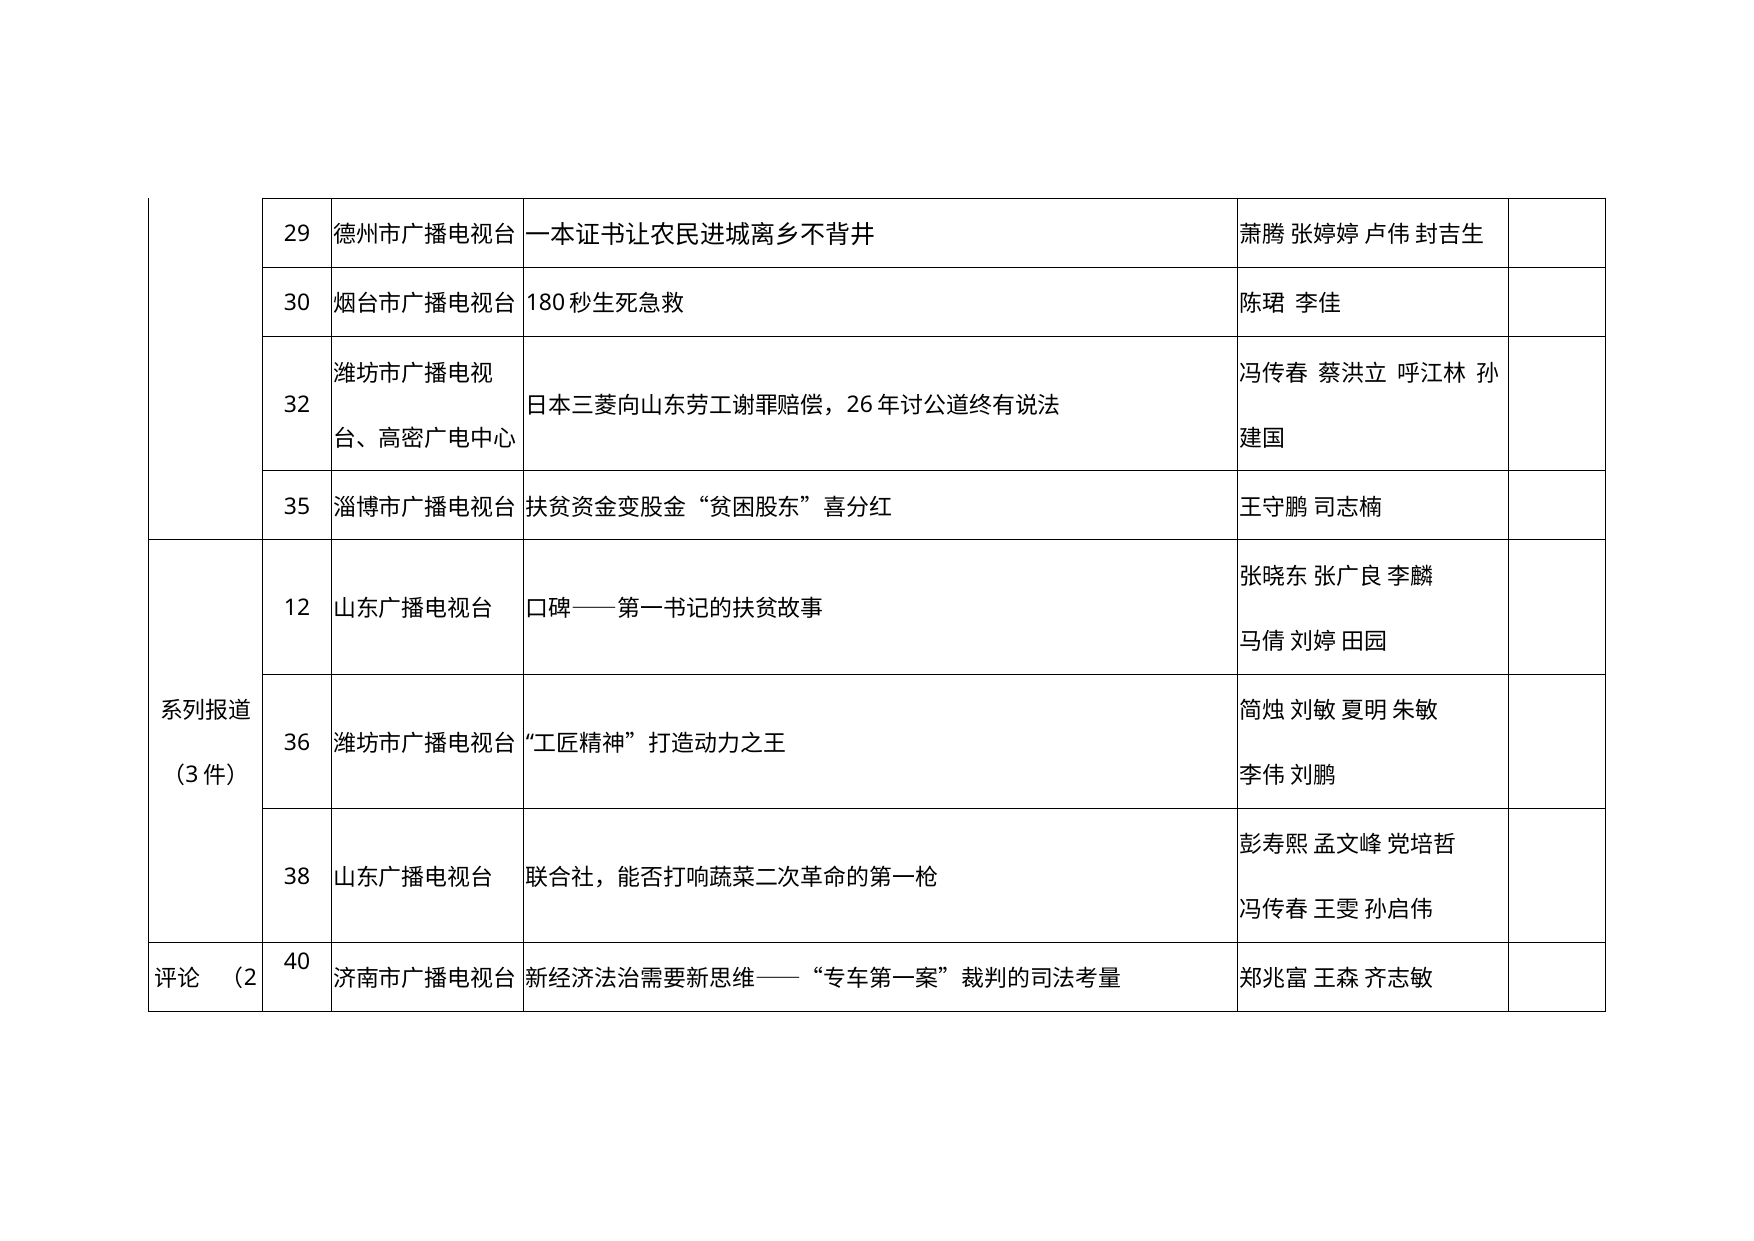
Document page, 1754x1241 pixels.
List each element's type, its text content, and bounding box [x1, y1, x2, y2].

table_cell 张晓东 张广良 李麟 马倩 刘婷 田园 [1238, 540, 1508, 673]
table_cell 德州市广播电视台 [332, 199, 523, 267]
table_cell 评论 （2件） [149, 943, 262, 1011]
table_cell 30 [263, 268, 331, 336]
table_cell “工匠精神”打造动力之王 [524, 675, 1237, 808]
table_cell 40 [263, 943, 331, 1011]
table_cell [1509, 268, 1605, 336]
table_cell 口碑——第一书记的扶贫故事 [524, 540, 1237, 673]
table_cell 29 [263, 199, 331, 267]
table_cell 180秒生死急救 [524, 268, 1237, 336]
table_cell [1509, 199, 1605, 267]
table_cell 烟台市广播电视台 [332, 268, 523, 336]
table_cell 联合社，能否打响蔬菜二次革命的第一枪 [524, 809, 1237, 942]
table_cell 潍坊市广播电视台 [332, 675, 523, 808]
table_cell 36 [263, 675, 331, 808]
table_cell [1509, 809, 1605, 942]
table_cell 系列报道（3件） [149, 540, 262, 942]
table_cell 简烛 刘敏 夏明 朱敏 李伟 刘鹏 [1238, 675, 1508, 808]
table_cell 萧腾 张婷婷 卢伟 封吉生 [1238, 199, 1508, 267]
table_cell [524, 943, 1237, 1011]
table_cell 潍坊市广播电视台、高密广电中心 [332, 337, 523, 470]
table_cell 郑兆富 王森 齐志敏 徐宁 [1238, 943, 1508, 1011]
table_cell 35 [263, 471, 331, 539]
table_cell 彭寿熙 孟文峰 党培哲 冯传春 王雯 孙启伟 [1238, 809, 1508, 942]
table_cell 山东广播电视台 [332, 809, 523, 942]
table_cell 扶贫资金变股金“贫困股东”喜分红 [524, 471, 1237, 539]
table_cell [1509, 471, 1605, 539]
table_cell 淄博市广播电视台 [332, 471, 523, 539]
table_cell [1509, 943, 1605, 1011]
table_cell 冯传春 蔡洪立 呼江林 孙建国 [1238, 337, 1508, 470]
table_cell 12 [263, 540, 331, 673]
table_cell 山东广播电视台 [332, 540, 523, 673]
table_cell [1509, 337, 1605, 470]
table_cell [1509, 540, 1605, 673]
table_cell 一本证书让农民进城离乡不背井 [524, 199, 1237, 267]
table_cell 日本三菱向山东劳工谢罪赔偿，26年讨公道终有说法 [524, 337, 1237, 470]
table_cell 济南市广播电视台 [332, 943, 523, 1011]
table_cell 32 [263, 337, 331, 470]
table_cell 陈珺 李佳 [1238, 268, 1508, 336]
table_cell [1509, 675, 1605, 808]
table_cell 38 [263, 809, 331, 942]
table_cell 王守鹏 司志楠 [1238, 471, 1508, 539]
